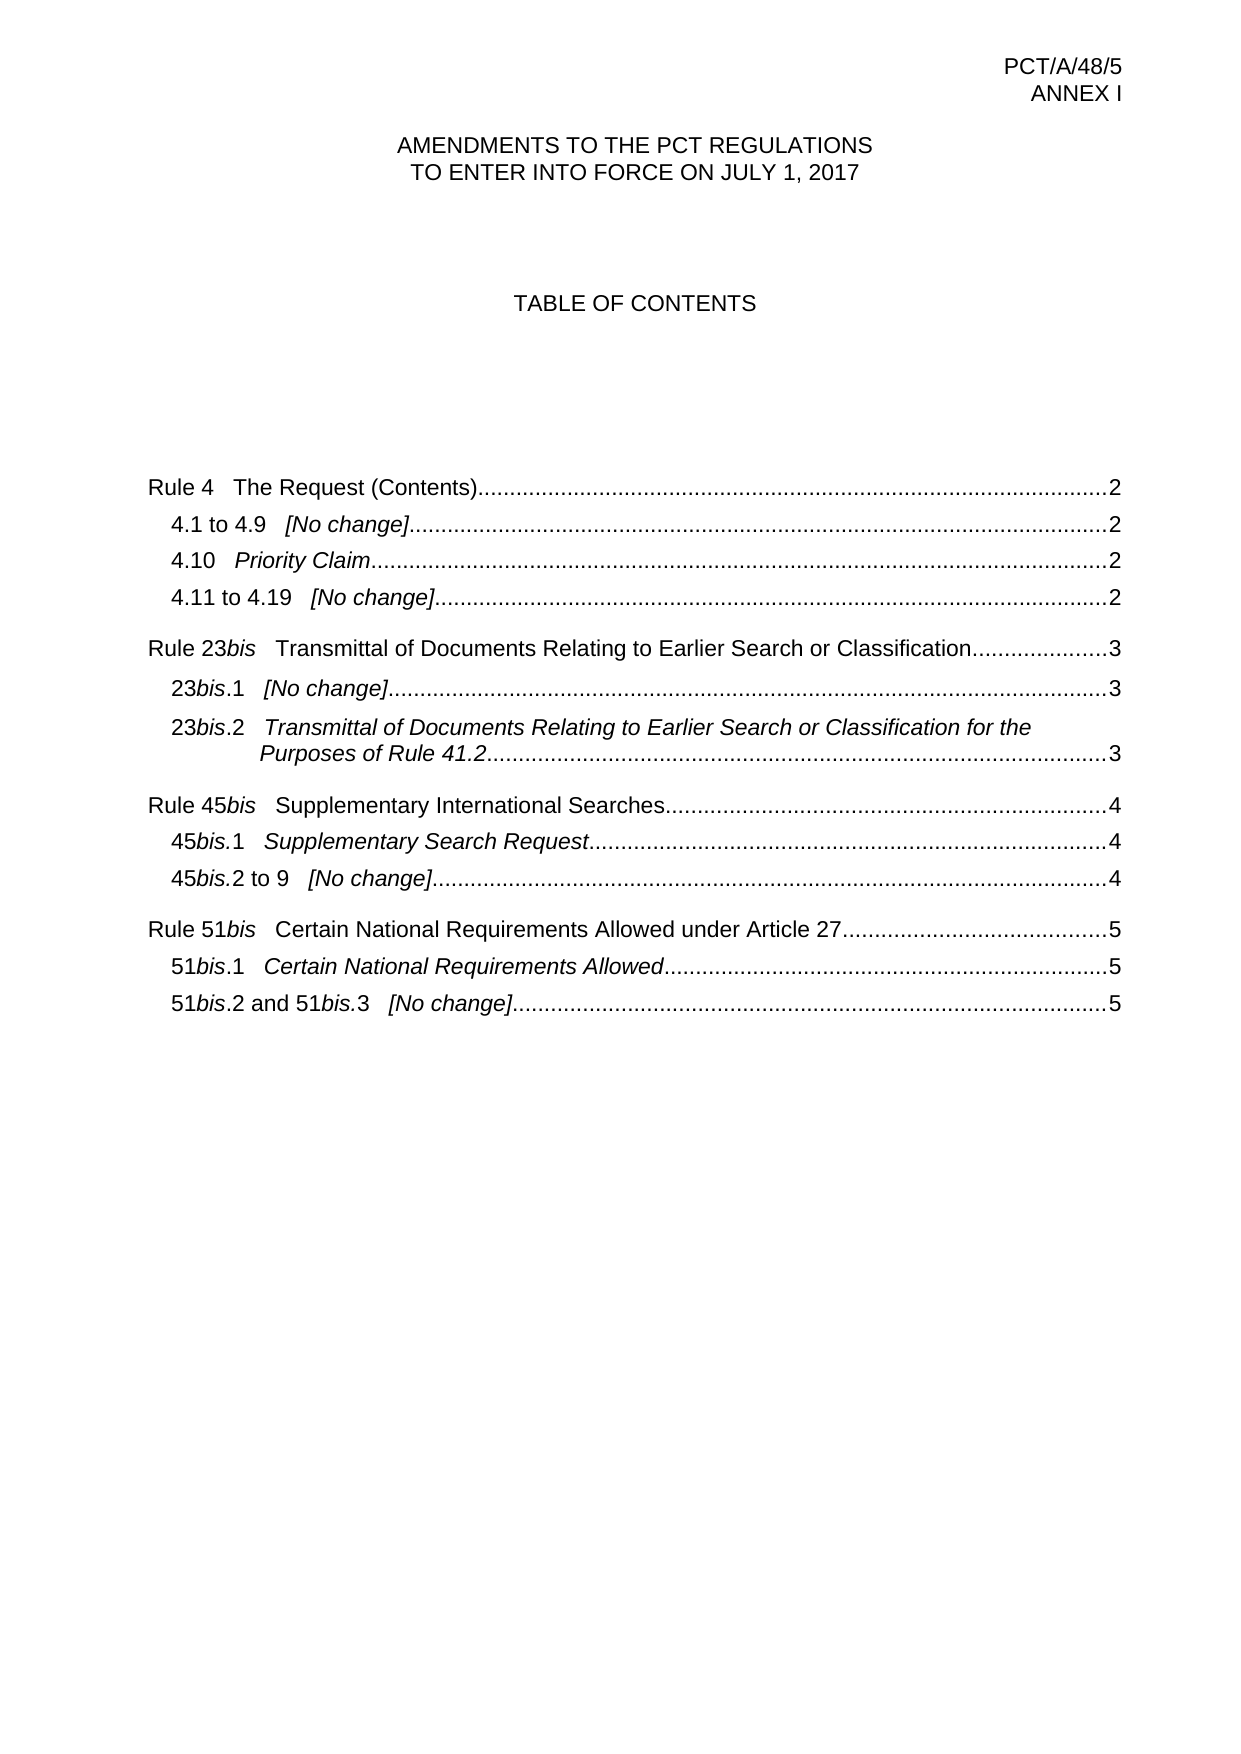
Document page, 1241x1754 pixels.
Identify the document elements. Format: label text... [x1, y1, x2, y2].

text 23bis.2 Transmittal of Documents Relating to Earlier Search or Classification for the Purposes of Rule 41.2 3 [171, 714, 1063, 767]
text 4.11 to 4.19 [No change] 2 [171, 584, 1063, 610]
text 45bis.1 Supplementary Search Request 4 [171, 828, 1063, 855]
text 45bis.2 to 9 [No change] 4 [171, 865, 1063, 891]
text AMENDMENTS TO THE PCT REGULATIONS TO ENTER INTO FORCE ON JULY 1, 2017 [148, 132, 1122, 238]
text Rule 23bis Transmittal of Documents Relating to Earlier Search or Classification 3 [148, 635, 1063, 662]
text Rule 4 The Request (Contents) 2 [148, 474, 1063, 500]
text 4.10 Priority Claim 2 [171, 547, 1063, 574]
text 51bis.2 and 51bis.3 [No change] 5 [171, 990, 1063, 1016]
text 51bis.1 Certain National Requirements Allowed 5 [171, 953, 1063, 979]
text 4.1 to 4.9 [No change] 2 [171, 511, 1063, 537]
text Rule 45bis Supplementary International Searches 4 [148, 792, 1063, 818]
text TABLE OF CONTENTS [148, 290, 1122, 317]
text 23bis.1 [No change] 3 [171, 672, 1063, 703]
text Rule 51bis Certain National Requirements Allowed under Article 27 5 [148, 916, 1063, 943]
